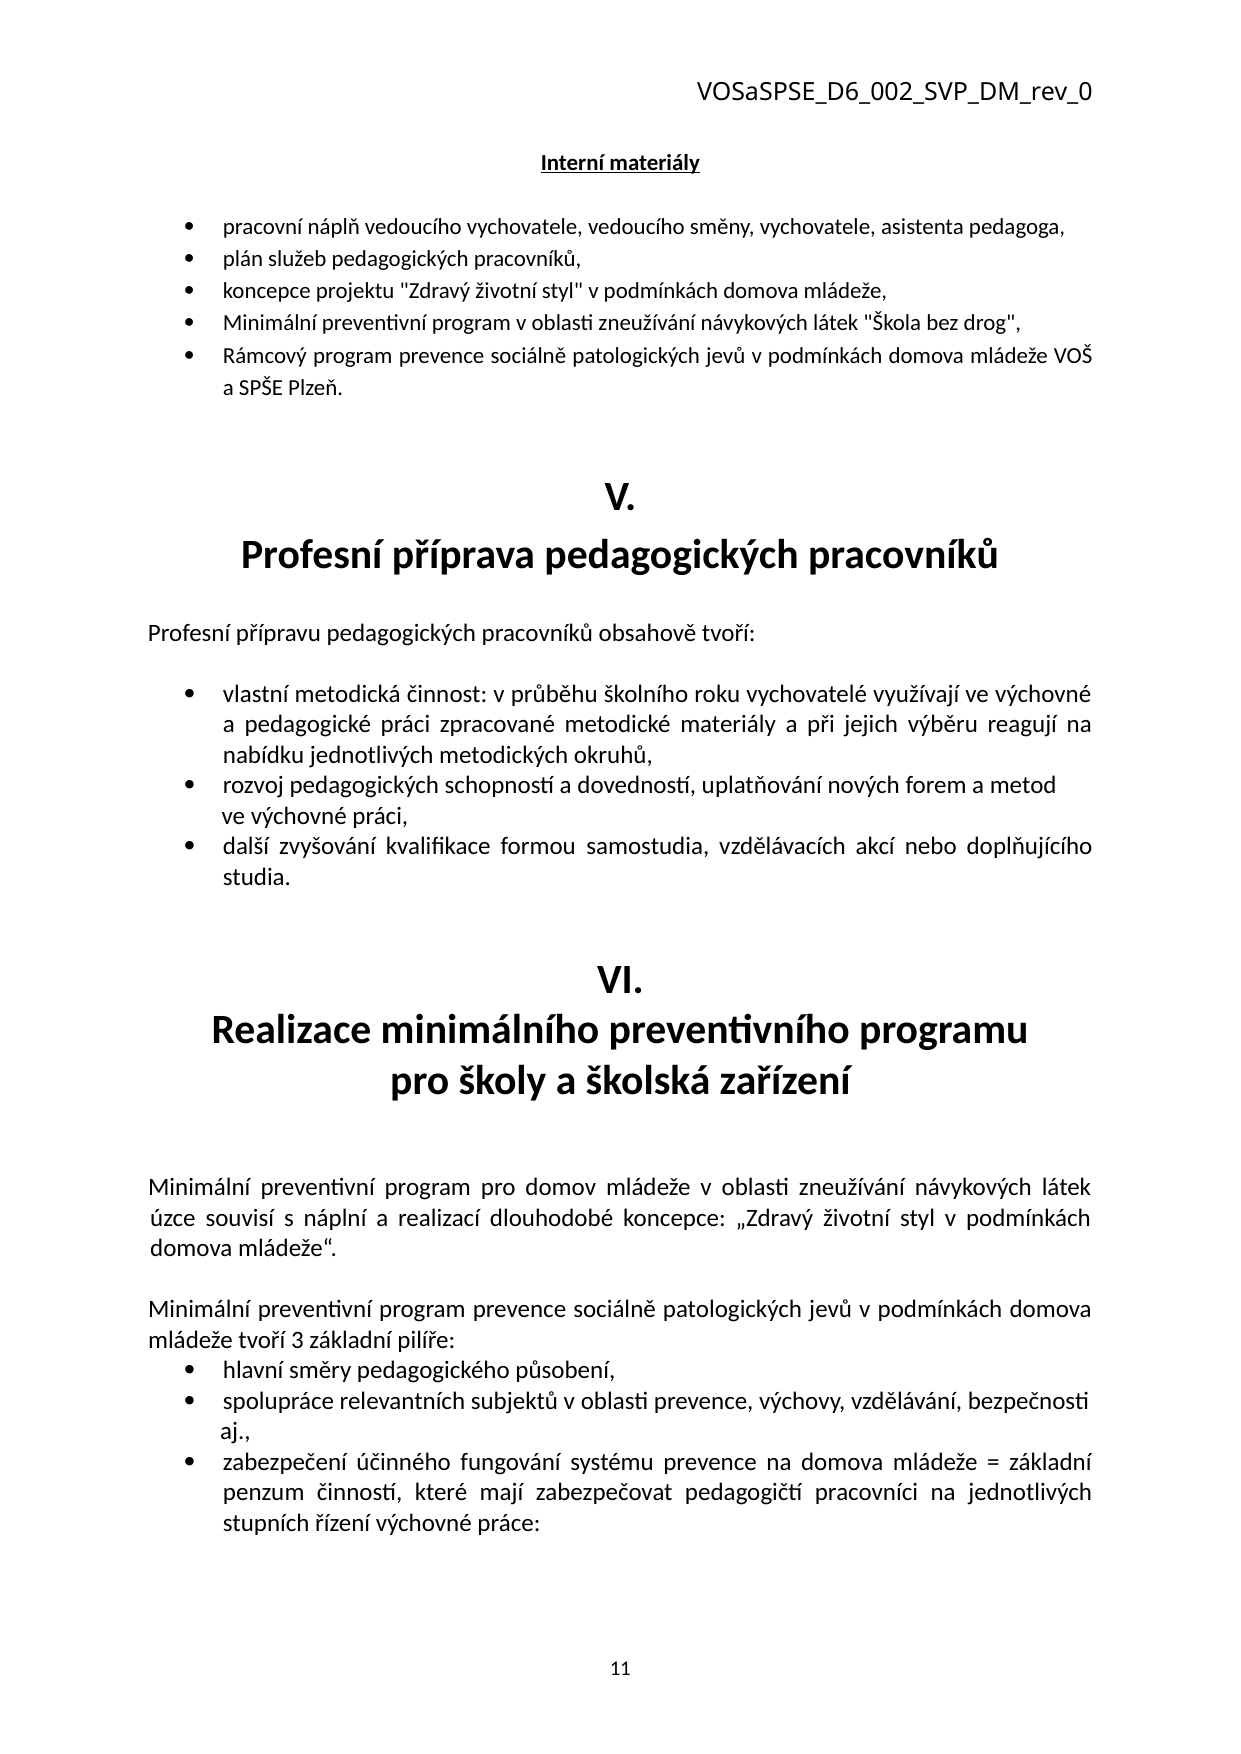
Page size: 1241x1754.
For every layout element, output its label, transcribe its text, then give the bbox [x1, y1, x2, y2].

text Interní materiály [148, 148, 1093, 176]
text Minimální preventivní program pro domov mládeže v oblasti zneužívání návykových látek úzce souvisí s náplní a realizací dlouhodobé koncepce: „Zdravý životní styl v podmínkách domova mládeže“. [148, 1171, 1093, 1263]
list Minimální preventivní program v oblasti zneužívání návykových látek "Škola bez drog", [185, 308, 1093, 337]
text pro školy a školská zařízení [148, 1054, 1093, 1105]
text V. [148, 469, 1093, 520]
list koncepce projektu "Zdravý životní styl" v podmínkách domova mládeže, [185, 276, 1093, 304]
text Profesní příprava pedagogických pracovníků [148, 528, 1093, 579]
text Minimální preventivní program prevence sociálně patologických jevů v podmínkách domova mládeže tvoří 3 základní pilíře: [148, 1293, 1093, 1354]
list vlastní metodická činnost: v průběhu školního roku vychovatelé využívají ve výchovné a pedagogické práci zpracované metodické materiály a při jejich výběru reagují na nabídku jednotlivých metodických okruhů, [185, 678, 1093, 769]
text VI. [148, 953, 1093, 1003]
list další zvyšování kvalifikace formou samostudia, vzdělávacích akcí nebo doplňujícího studia. [185, 831, 1093, 892]
list plán služeb pedagogických pracovníků, [185, 244, 1093, 272]
list zabezpečení účinného fungování systému prevence na domova mládeže = základní penzum činností, které mají zabezpečovat pedagogičtí pracovníci na jednotlivých stupních řízení výchovné práce: [185, 1446, 1093, 1537]
list hlavní směry pedagogického působení, [185, 1354, 1093, 1385]
text ve výchovné práci, [150, 800, 1093, 831]
text Profesní přípravu pedagogických pracovníků obsahově tvoří: [148, 617, 1093, 647]
text Realizace minimálního preventivního programu [148, 1003, 1093, 1054]
text aj., [193, 1415, 1093, 1446]
list pracovní náplň vedoucího vychovatele, vedoucího směny, vychovatele, asistenta pedagoga, [185, 212, 1093, 240]
list spolupráce relevantních subjektů v oblasti prevence, výchovy, vzdělávání, bezpečnosti [185, 1385, 1093, 1415]
list rozvoj pedagogických schopností a dovedností, uplatňování nových forem a metod [185, 769, 1093, 800]
list Rámcový program prevence sociálně patologických jevů v podmínkách domova mládeže VOŠ a SPŠE Plzeň. [185, 341, 1093, 401]
